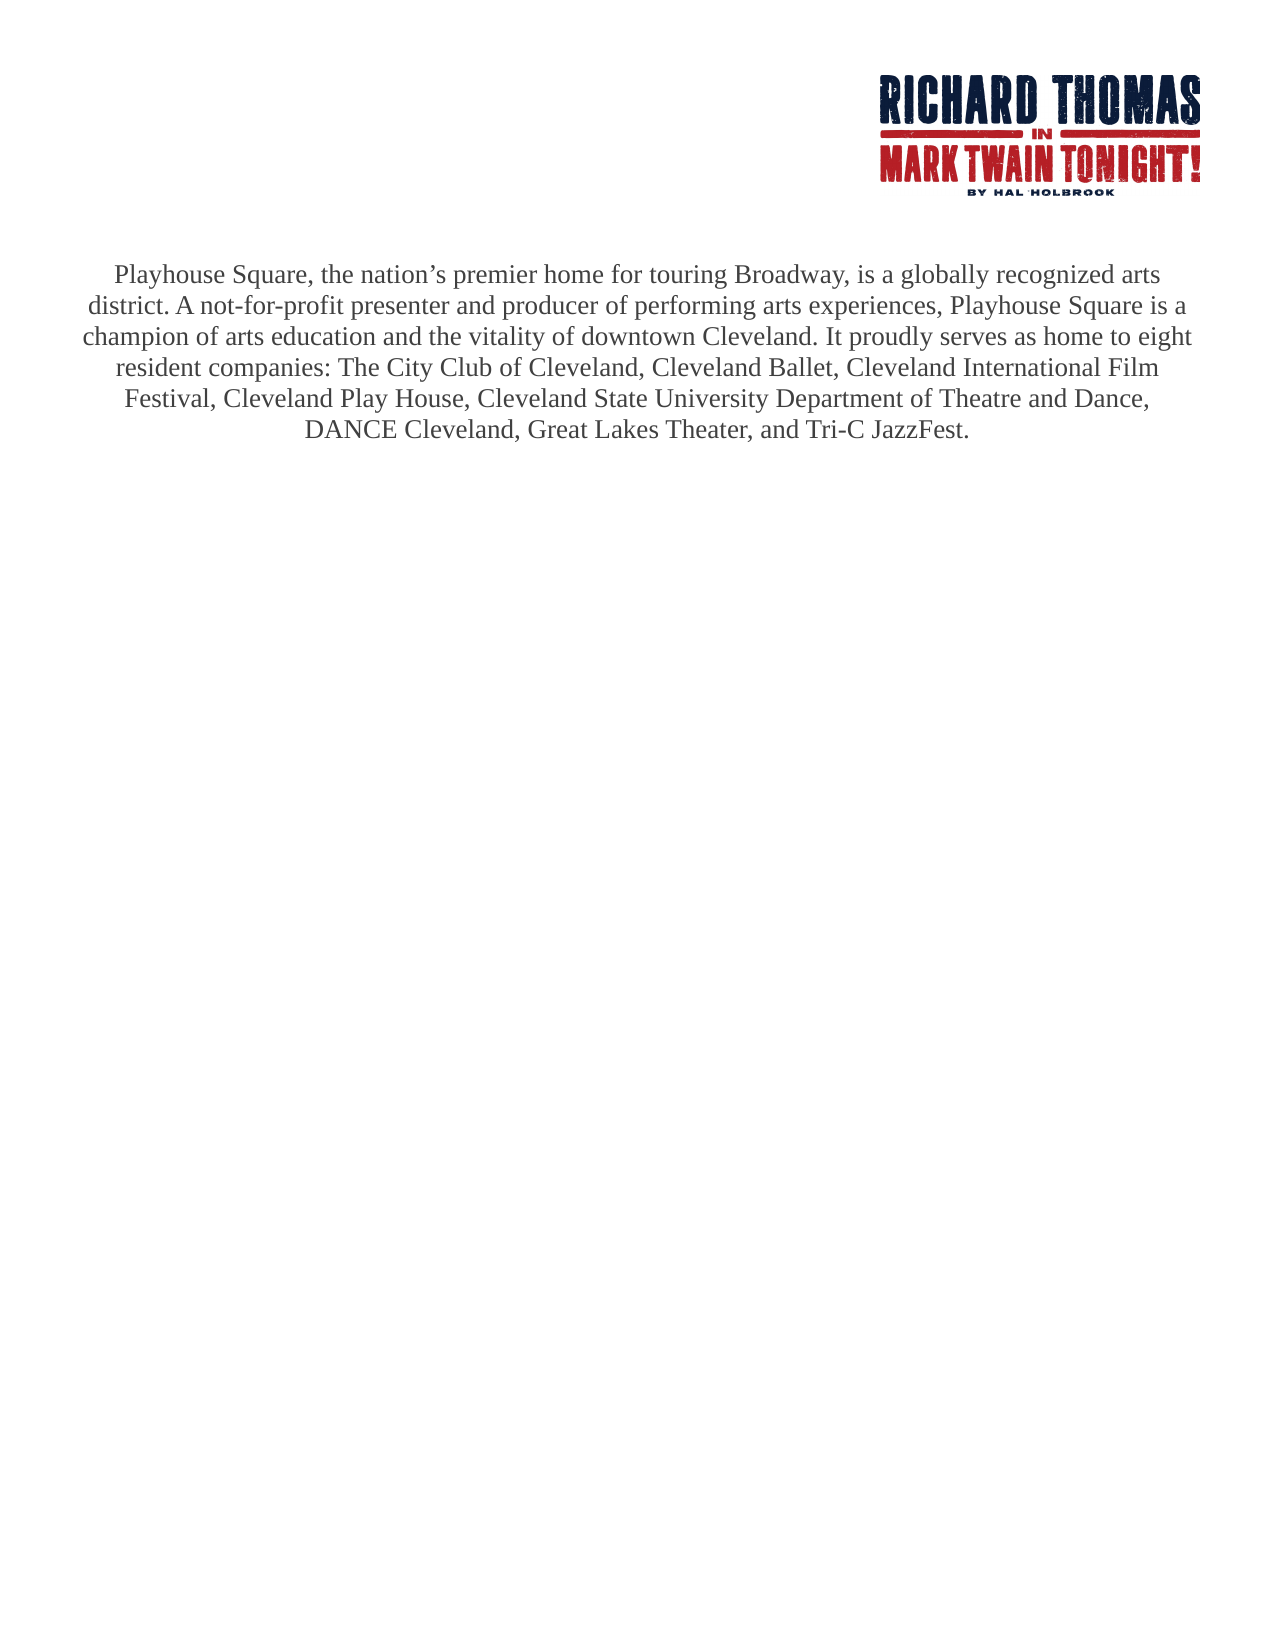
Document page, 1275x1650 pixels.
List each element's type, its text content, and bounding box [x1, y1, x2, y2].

text Playhouse Square, the nation’s premier home for touring Broadway, is a globally recognized arts district. A not-for-profit presenter and producer of performing arts experiences, Playhouse Square is a champion of arts education and the vitality of downtown Cleveland. It proudly serves as home to eight resident companies: The City Club of Cleveland, Cleveland Ballet, Cleveland International Film Festival, Cleveland Play House, Cleveland State University Department of Theatre and Dance, DANCE Cleveland, Great Lakes Theater, and Tri-C JazzFest. [75, 258, 1200, 444]
picture [880, 75, 1200, 196]
